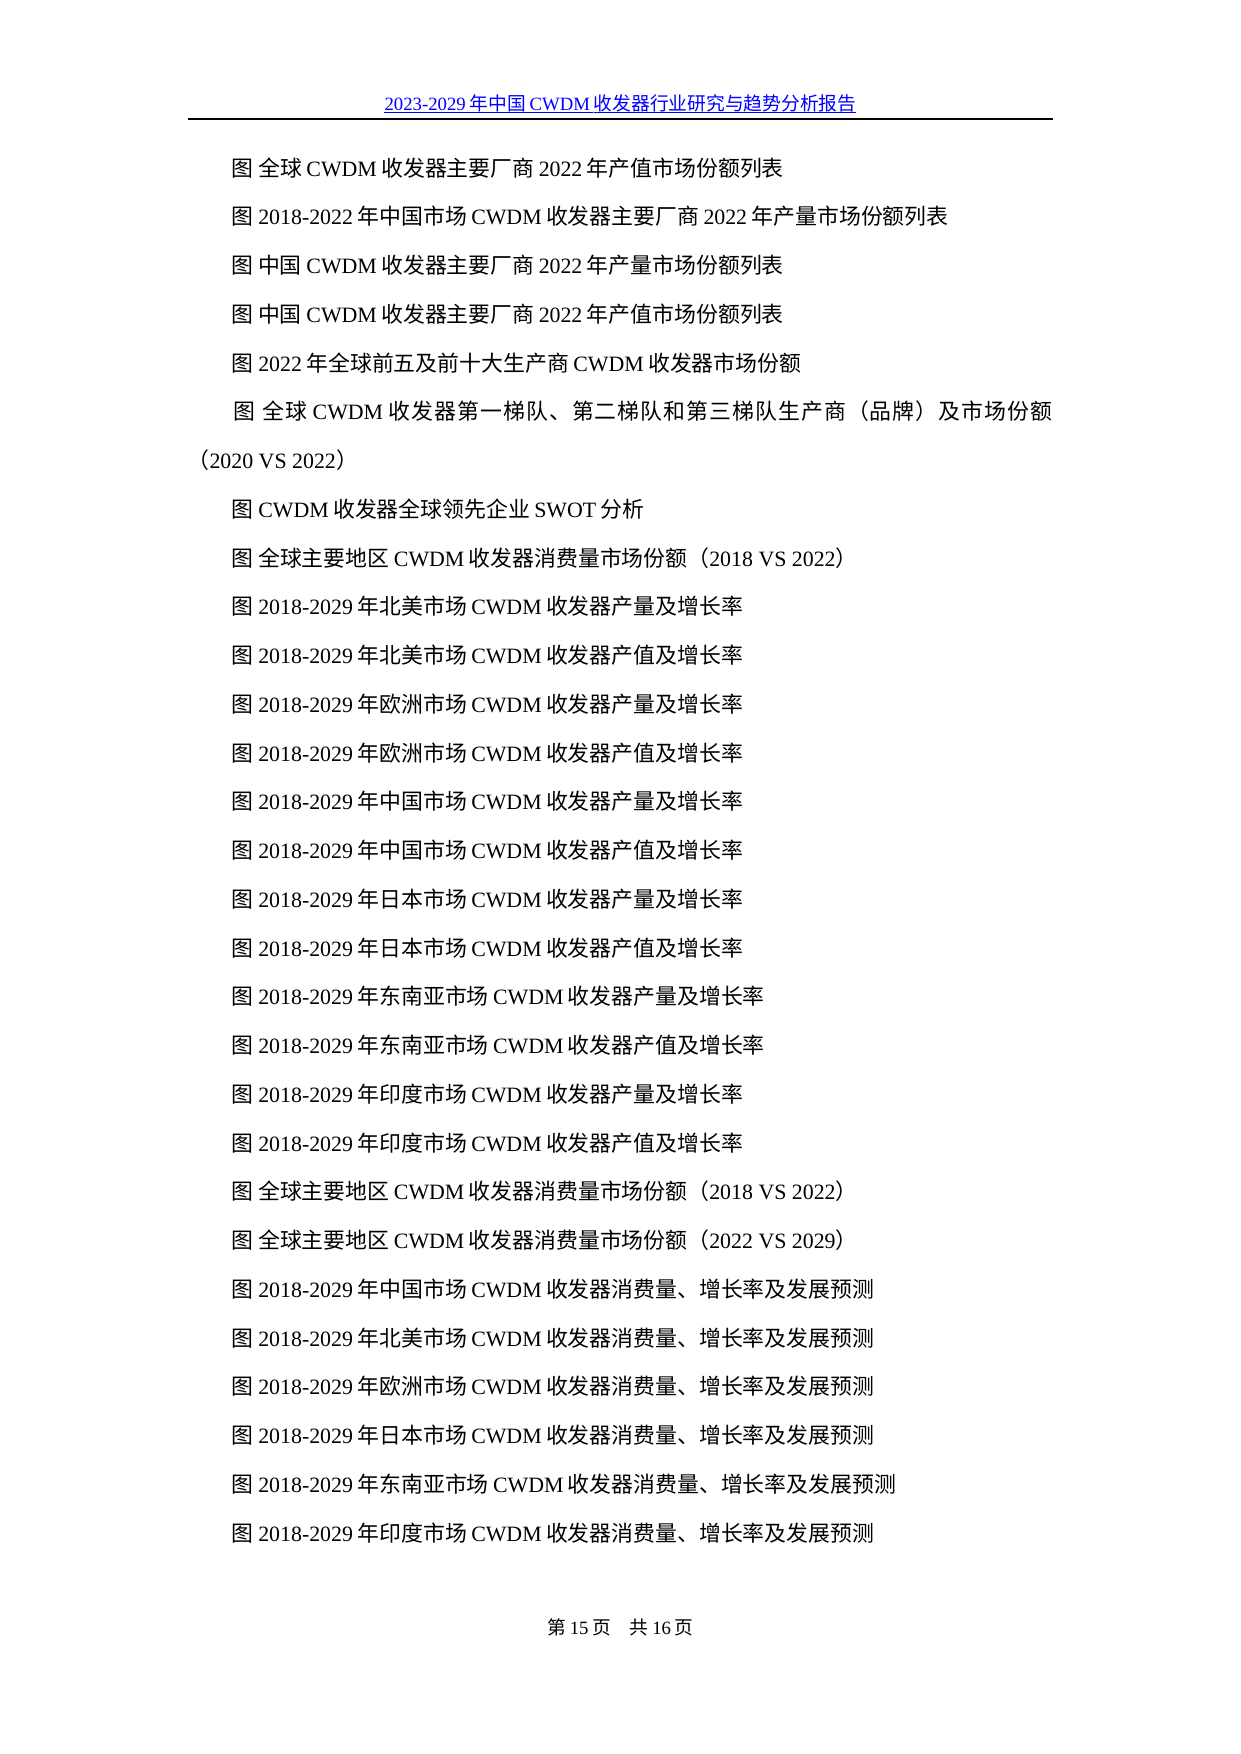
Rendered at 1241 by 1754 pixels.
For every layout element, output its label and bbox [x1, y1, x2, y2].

text [187, 150, 1053, 1548]
